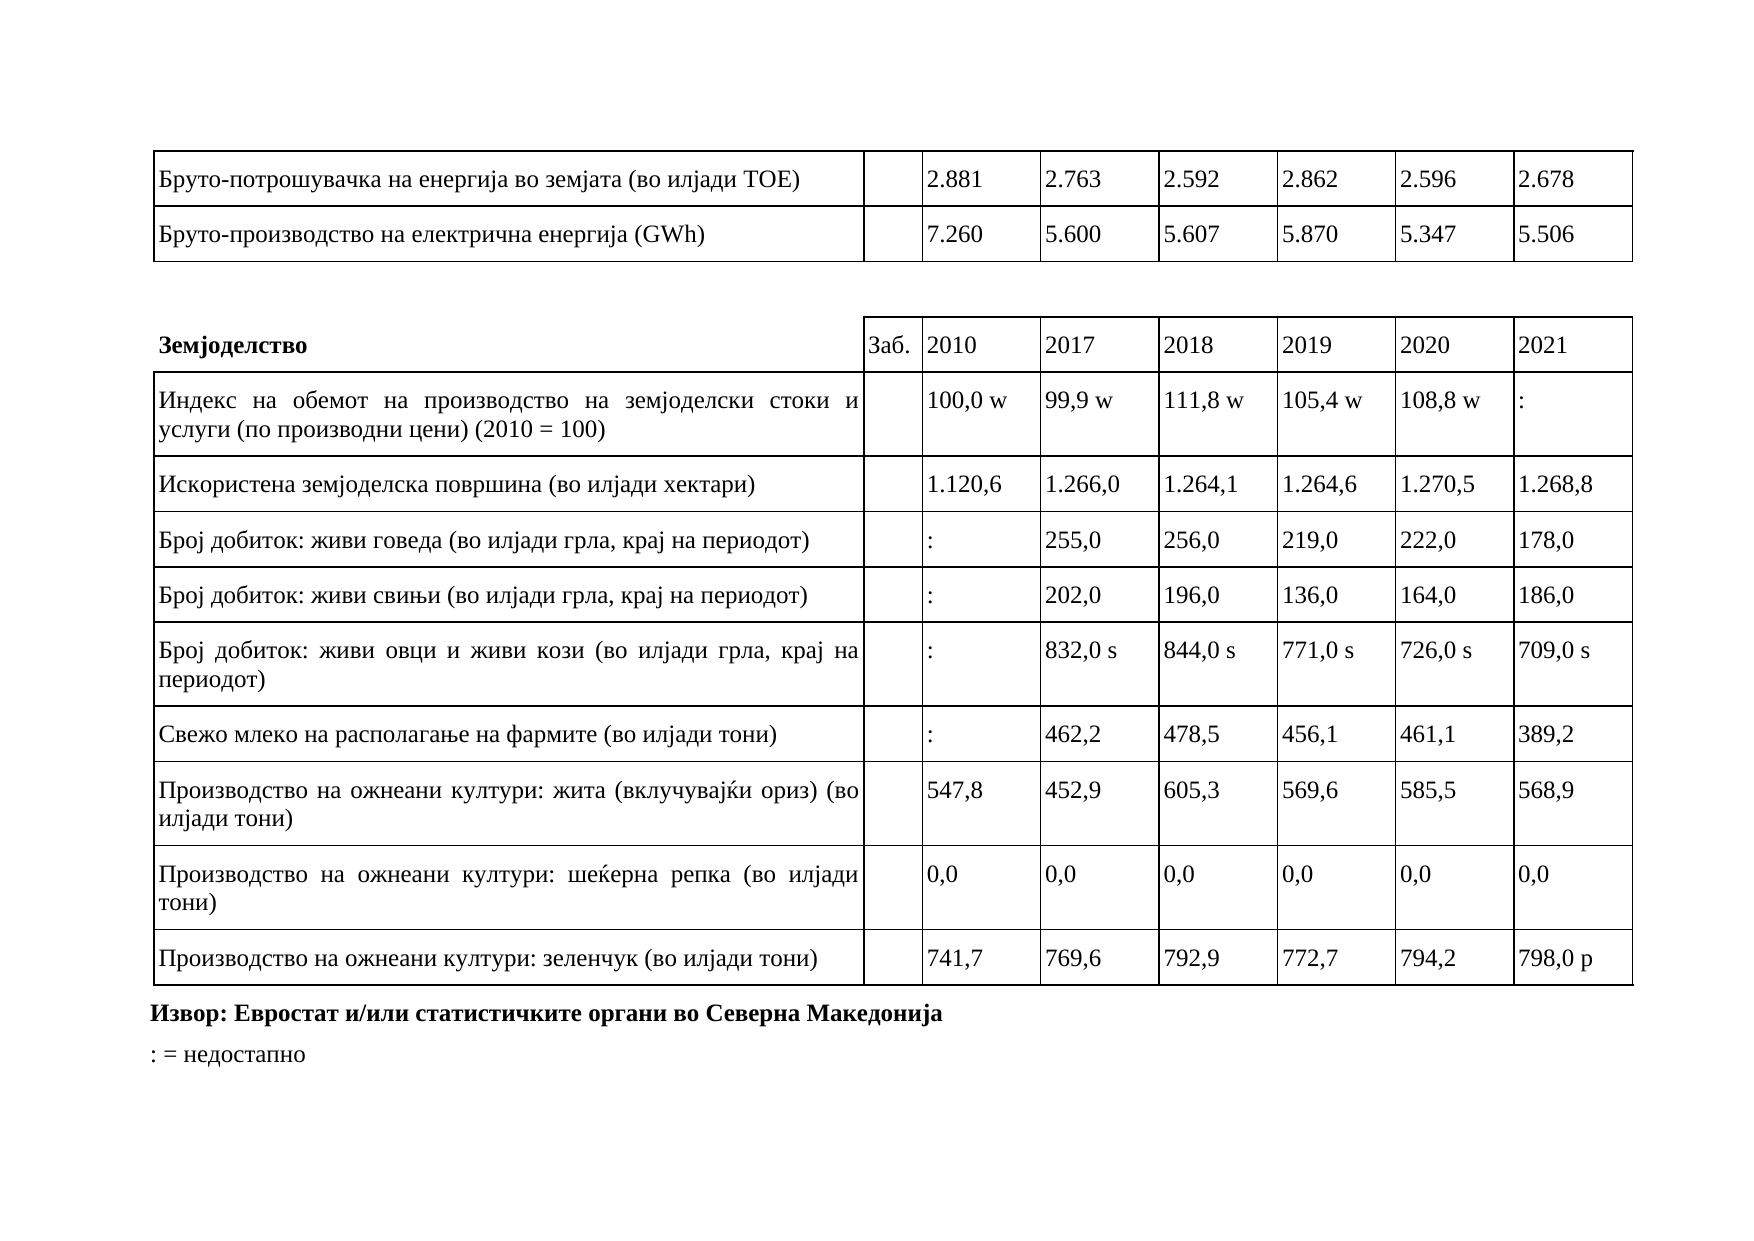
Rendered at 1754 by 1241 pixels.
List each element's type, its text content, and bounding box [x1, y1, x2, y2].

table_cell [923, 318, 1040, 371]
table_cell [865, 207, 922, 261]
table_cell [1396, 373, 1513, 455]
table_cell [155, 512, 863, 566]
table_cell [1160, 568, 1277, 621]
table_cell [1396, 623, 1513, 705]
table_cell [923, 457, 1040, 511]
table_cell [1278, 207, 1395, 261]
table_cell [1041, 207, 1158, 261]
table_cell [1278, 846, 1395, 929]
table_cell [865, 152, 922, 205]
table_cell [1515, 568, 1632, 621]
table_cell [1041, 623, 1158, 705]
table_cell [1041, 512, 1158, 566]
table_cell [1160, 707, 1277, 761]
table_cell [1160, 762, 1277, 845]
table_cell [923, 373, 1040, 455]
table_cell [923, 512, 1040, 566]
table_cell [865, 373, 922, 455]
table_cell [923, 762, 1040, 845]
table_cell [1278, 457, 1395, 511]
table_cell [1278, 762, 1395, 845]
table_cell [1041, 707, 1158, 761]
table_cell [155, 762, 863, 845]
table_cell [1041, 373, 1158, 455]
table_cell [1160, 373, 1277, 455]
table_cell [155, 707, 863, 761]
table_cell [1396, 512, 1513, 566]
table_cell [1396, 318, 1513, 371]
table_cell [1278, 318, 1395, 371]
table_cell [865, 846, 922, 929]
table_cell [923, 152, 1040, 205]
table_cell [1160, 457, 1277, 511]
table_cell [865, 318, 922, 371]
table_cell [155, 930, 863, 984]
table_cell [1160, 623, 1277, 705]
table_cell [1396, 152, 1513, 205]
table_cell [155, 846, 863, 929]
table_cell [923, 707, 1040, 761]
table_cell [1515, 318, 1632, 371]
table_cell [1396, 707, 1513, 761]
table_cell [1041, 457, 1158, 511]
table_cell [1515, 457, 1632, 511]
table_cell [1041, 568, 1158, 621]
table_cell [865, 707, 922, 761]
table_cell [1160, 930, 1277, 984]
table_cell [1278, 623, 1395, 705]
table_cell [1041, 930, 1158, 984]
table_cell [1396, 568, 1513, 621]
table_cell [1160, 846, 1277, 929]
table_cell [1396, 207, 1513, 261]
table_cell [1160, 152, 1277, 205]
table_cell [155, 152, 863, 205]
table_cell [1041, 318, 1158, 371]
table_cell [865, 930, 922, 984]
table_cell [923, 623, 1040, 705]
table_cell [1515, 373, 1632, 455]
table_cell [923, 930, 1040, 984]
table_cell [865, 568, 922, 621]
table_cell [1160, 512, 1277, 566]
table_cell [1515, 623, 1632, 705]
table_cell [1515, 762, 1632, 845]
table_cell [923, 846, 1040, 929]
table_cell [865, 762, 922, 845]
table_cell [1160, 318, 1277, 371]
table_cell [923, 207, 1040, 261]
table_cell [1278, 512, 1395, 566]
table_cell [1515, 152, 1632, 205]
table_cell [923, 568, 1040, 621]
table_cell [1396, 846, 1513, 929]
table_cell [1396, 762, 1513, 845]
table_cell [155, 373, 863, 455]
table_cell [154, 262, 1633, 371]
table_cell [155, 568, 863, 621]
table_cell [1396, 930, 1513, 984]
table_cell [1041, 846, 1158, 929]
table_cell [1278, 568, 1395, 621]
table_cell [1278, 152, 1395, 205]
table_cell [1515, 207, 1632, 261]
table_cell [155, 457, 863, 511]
text Извор: Евростат и/или статистичките органи во Северна Македонија [150, 998, 1604, 1027]
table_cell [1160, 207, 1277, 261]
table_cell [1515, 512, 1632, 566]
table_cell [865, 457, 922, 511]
text : = недостапно [150, 1039, 1604, 1068]
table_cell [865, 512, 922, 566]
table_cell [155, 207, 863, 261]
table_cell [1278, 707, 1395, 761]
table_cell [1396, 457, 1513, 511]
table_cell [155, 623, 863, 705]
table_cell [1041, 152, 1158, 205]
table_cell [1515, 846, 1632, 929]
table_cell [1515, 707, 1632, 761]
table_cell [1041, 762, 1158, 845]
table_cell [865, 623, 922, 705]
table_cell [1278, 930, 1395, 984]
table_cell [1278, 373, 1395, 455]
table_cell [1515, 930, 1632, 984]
